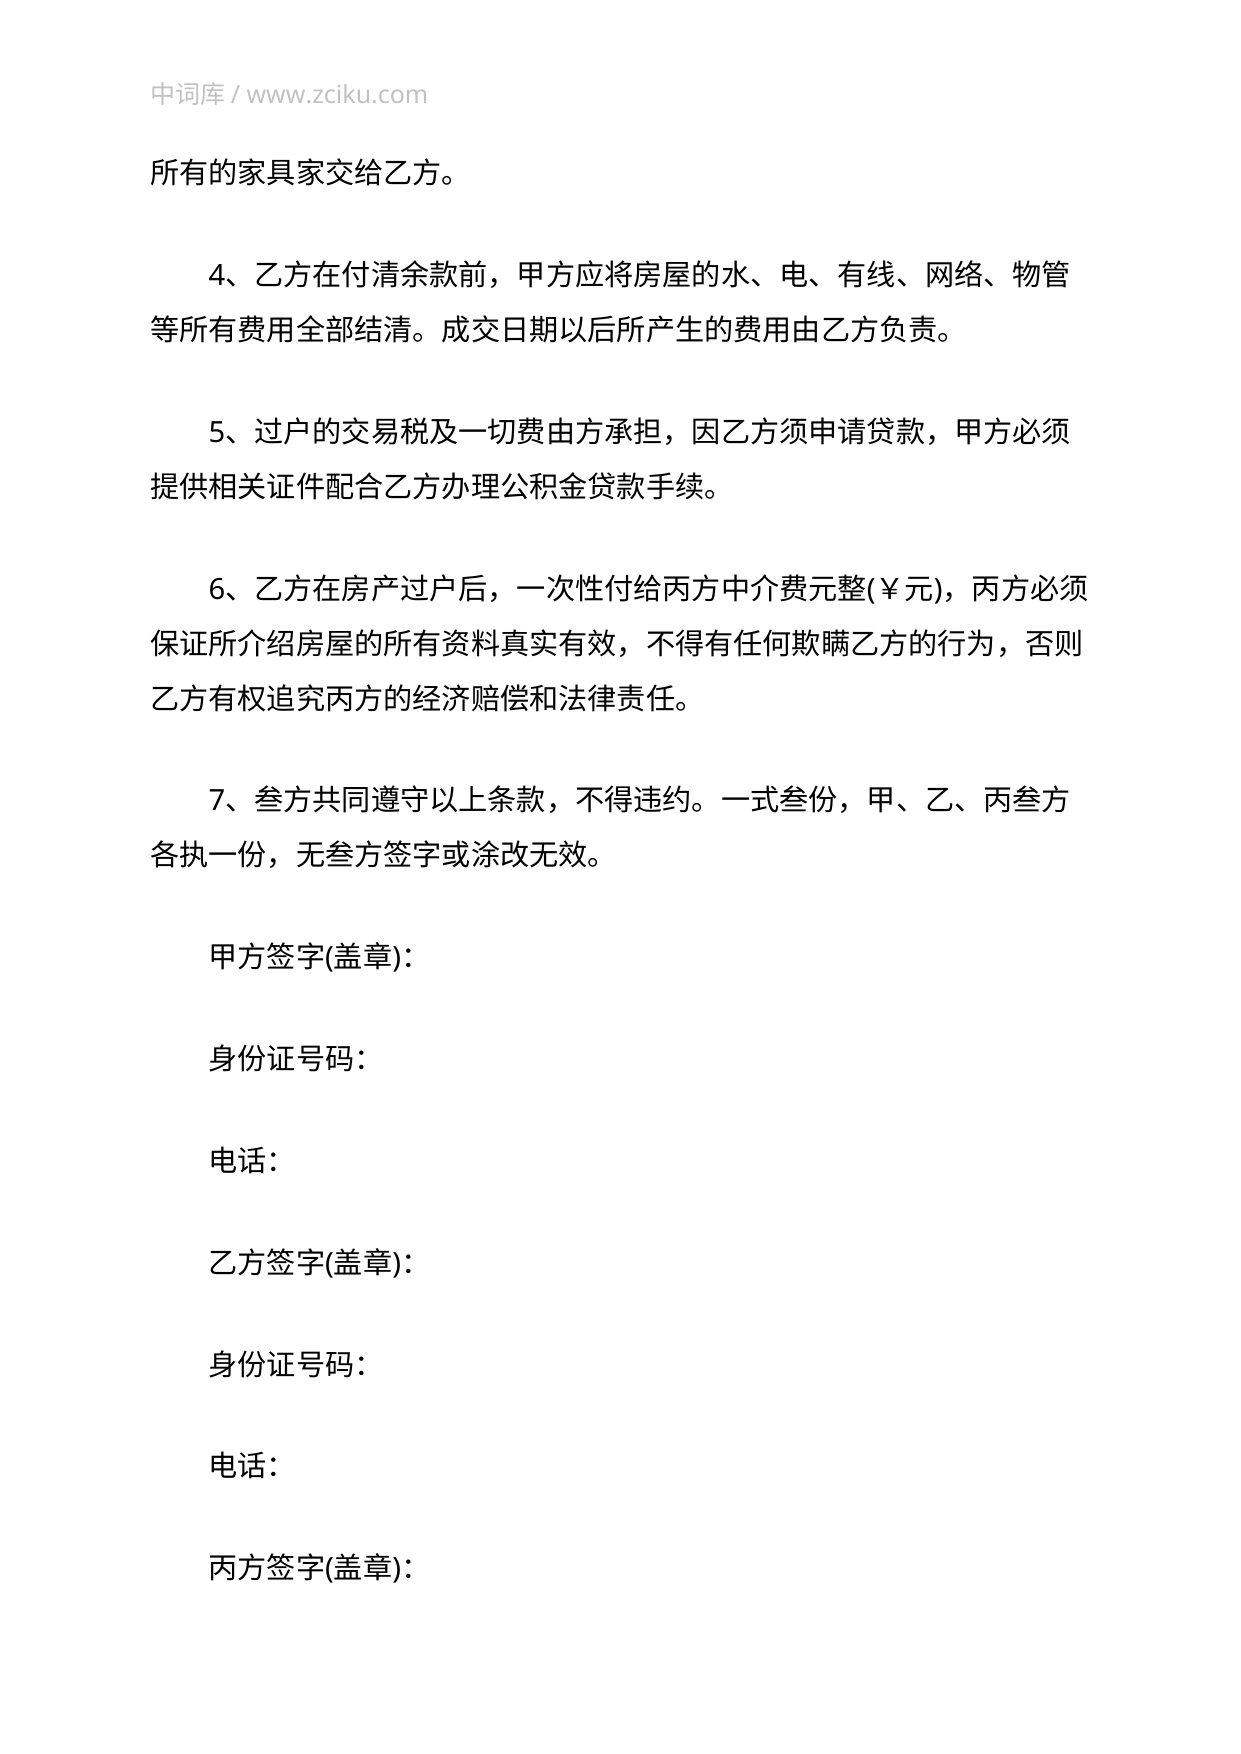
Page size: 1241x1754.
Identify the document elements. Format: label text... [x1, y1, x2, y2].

text 5、过户的交易税及一切费由方承担，因乙方须申请贷款，甲方必须提供相关证件配合乙方办理公积金贷款手续。 [150, 408, 1090, 506]
text 7、叁方共同遵守以上条款，不得违约。一式叁份，甲、乙、丙叁方各执一份，无叁方签字或涂改无效。 [150, 777, 1090, 874]
text 6、乙方在房产过户后，一次性付给丙方中介费元整(￥元)，丙方必须保证所介绍房屋的所有资料真实有效，不得有任何欺瞒乙方的行为，否则乙方有权追究丙方的经济赔偿和法律责任。 [150, 565, 1090, 717]
text 身份证号码： [150, 1036, 1090, 1078]
text 乙方签字(盖章)： [150, 1239, 1090, 1282]
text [150, 150, 1090, 192]
text 丙方签字(盖章)： [150, 1545, 1090, 1587]
text 电话： [150, 1137, 1090, 1180]
text 4、乙方在付清余款前，甲方应将房屋的水、电、有线、网络、物管等所有费用全部结清。成交日期以后所产生的费用由乙方负责。 [150, 252, 1090, 349]
text 甲方签字(盖章)： [150, 934, 1090, 976]
text 电话： [150, 1443, 1090, 1485]
text 身份证号码： [150, 1341, 1090, 1383]
